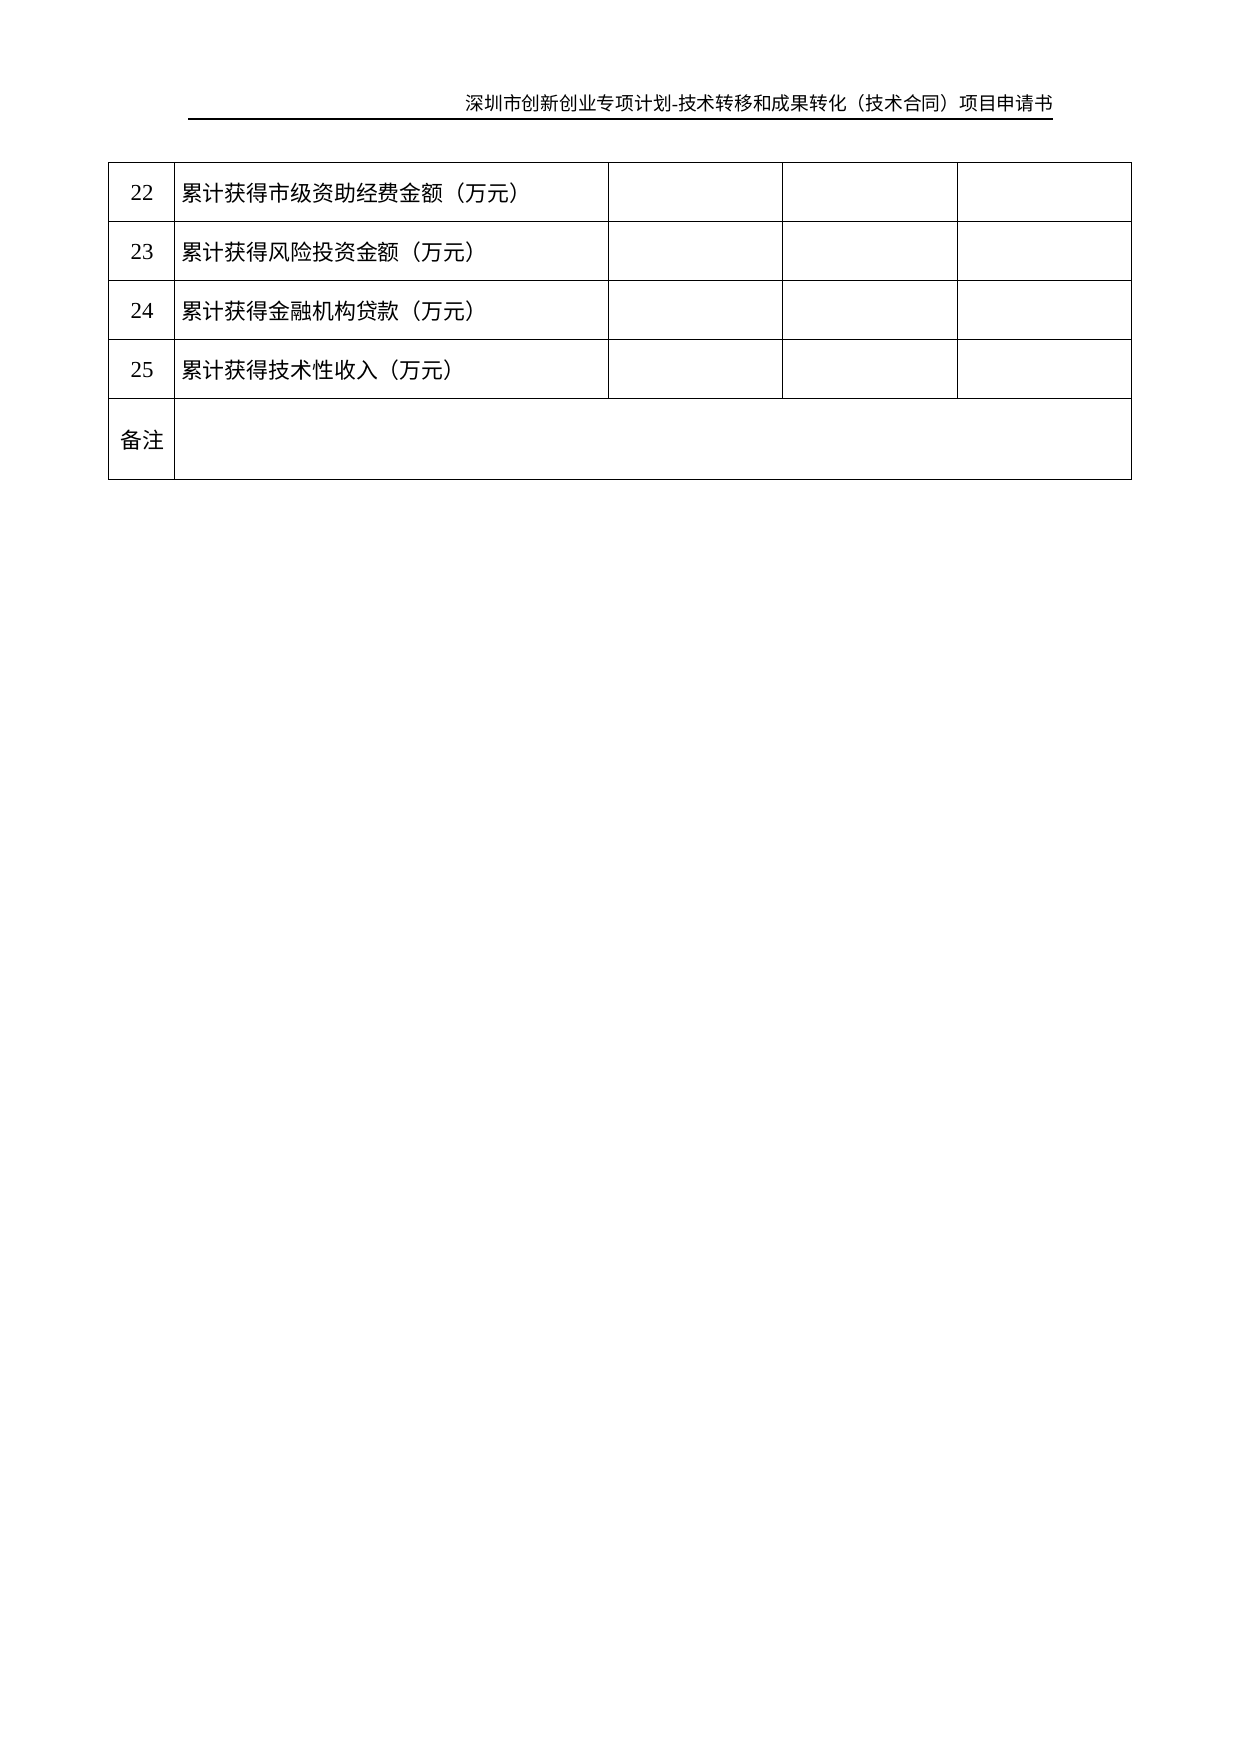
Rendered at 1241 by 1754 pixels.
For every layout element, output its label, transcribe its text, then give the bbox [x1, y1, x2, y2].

table_cell 25 [109, 340, 174, 398]
table_cell [783, 281, 957, 339]
table_cell 累计获得风险投资金额（万元） [175, 222, 608, 280]
table_cell 累计获得市级资助经费金额（万元） [175, 163, 608, 221]
table_cell [609, 163, 782, 221]
table_cell [783, 340, 957, 398]
table_cell 累计获得技术性收入（万元） [175, 340, 608, 398]
table_cell [175, 399, 1131, 479]
table_cell [958, 340, 1131, 398]
table_cell 累计获得金融机构贷款（万元） [175, 281, 608, 339]
table_cell [783, 222, 957, 280]
table_cell [958, 281, 1131, 339]
table_cell [783, 163, 957, 221]
table_cell 24 [109, 281, 174, 339]
table_cell 备注 [109, 399, 174, 479]
table_cell [609, 340, 782, 398]
table_cell 22 [109, 163, 174, 221]
table_cell [609, 222, 782, 280]
table_cell [958, 163, 1131, 221]
table_cell 23 [109, 222, 174, 280]
table_cell [609, 281, 782, 339]
table_cell [958, 222, 1131, 280]
